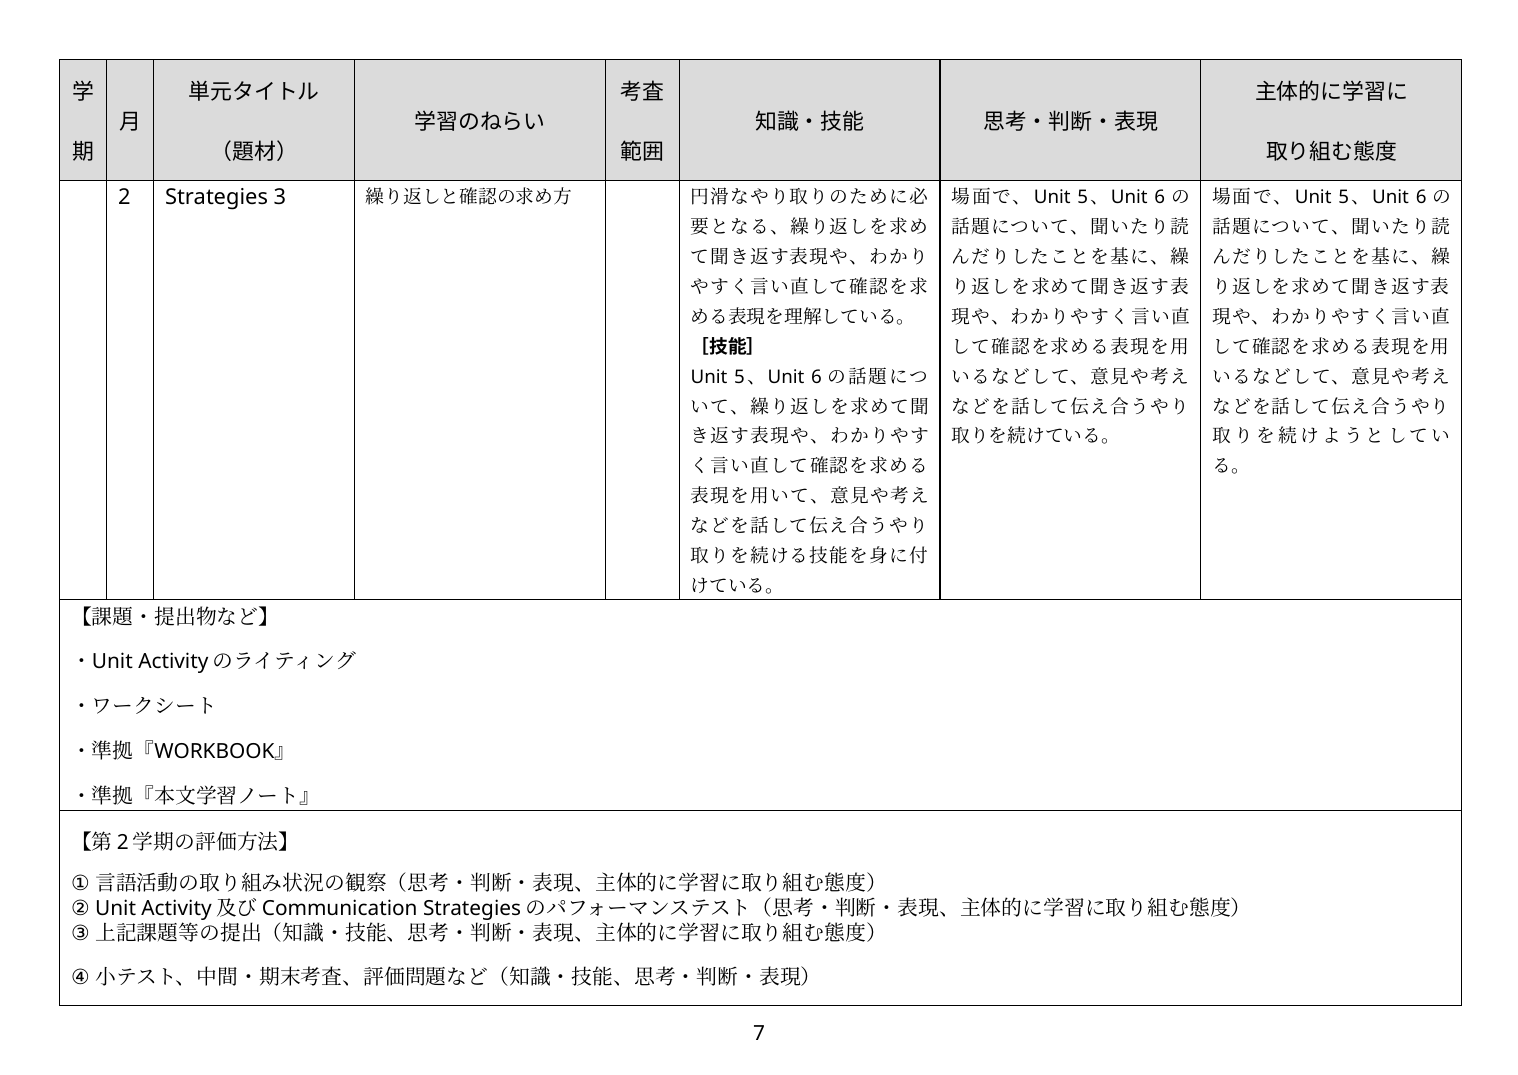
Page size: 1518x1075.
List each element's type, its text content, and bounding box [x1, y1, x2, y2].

table_header 主体的に学習に 取り組む態度 [1201, 60, 1461, 180]
table_header 月 [107, 60, 153, 180]
table_header 単元タイトル （題材） [154, 60, 354, 180]
table_header 思考・判断・表現 [941, 60, 1200, 180]
table_cell 【課題・提出物など】 ・Unit Activityのライティング ・ワークシート ・準拠『WORKBOOK』 ・準拠『本文学習ノート』 [60, 600, 1461, 809]
table_cell 【第2学期の評価方法】 ① 言語活動の取り組み状況の観察（思考・判断・表現、主体的に学習に取り組む態度） ② Unit Activity及びCommunication Strategiesのパフォーマンステスト（思考・判断・表現、主体的に学習に取り組む態度） ③ 上記課題等の提出（知識・技能、思考・判断・表現、主体的に学習に取り組む態度） ④ 小テスト、中間・期末考査、評価問題など（知識・技能、思考・判断・表現） [60, 811, 1461, 1005]
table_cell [1201, 181, 1461, 599]
table_cell 12 [107, 181, 153, 599]
table_header 知識・技能 [680, 60, 939, 180]
table_header 学期 [60, 60, 106, 180]
table_cell Communication Strategies 3 [154, 181, 354, 599]
table_cell ［学習内容］ 繰り返しと確認の求め方 [355, 181, 605, 599]
table_header 考査 範囲 [606, 60, 679, 180]
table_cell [941, 181, 1200, 599]
table_header 学習のねらい [355, 60, 605, 180]
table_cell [680, 181, 939, 599]
